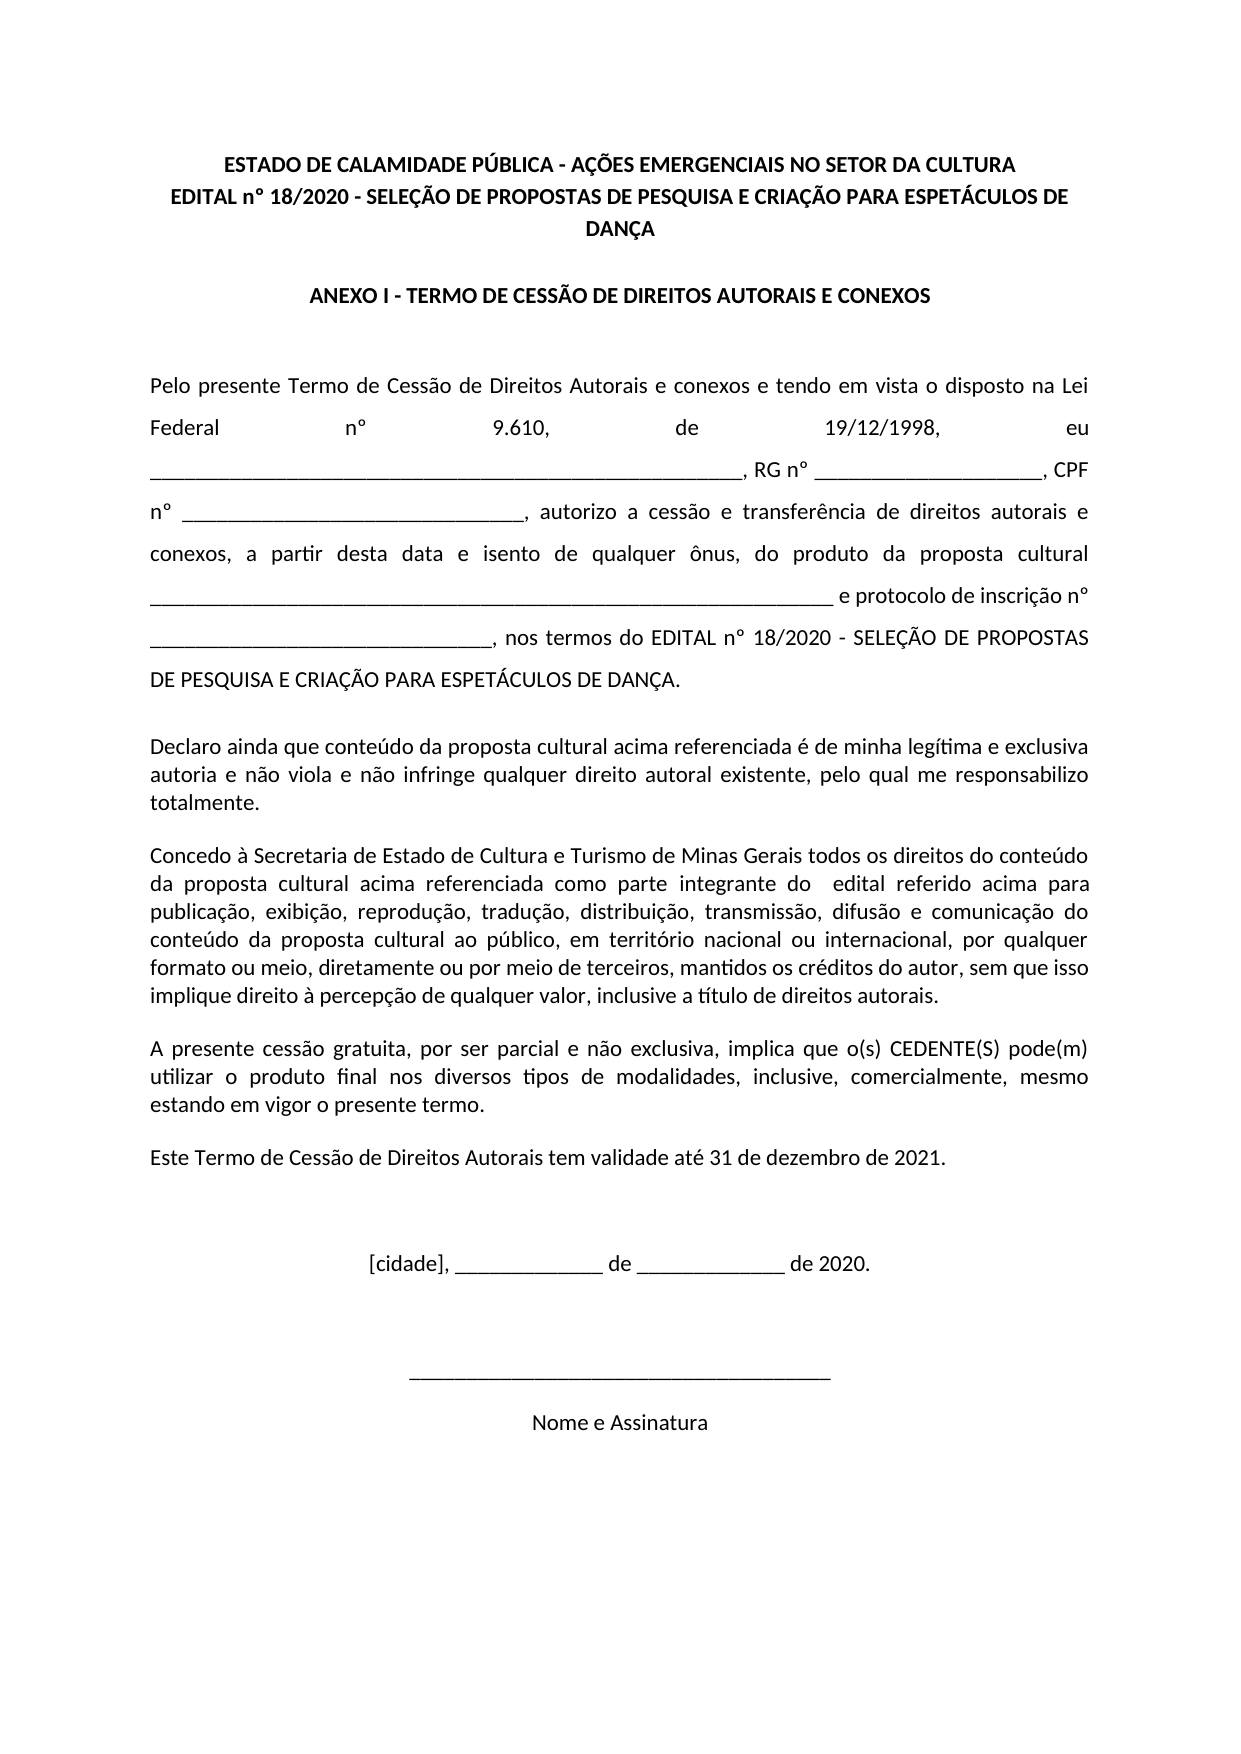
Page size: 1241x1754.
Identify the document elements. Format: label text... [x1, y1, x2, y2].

text ESTADO DE CALAMIDADE PÚBLICA - AÇÕES EMERGENCIAIS NO SETOR DA CULTURA [150, 150, 1090, 178]
text Pelo presente Termo de Cessão de Direitos Autorais e conexos e tendo em vista o disposto na Lei Federal nº 9.610, de 19/12/1998, eu ____________________________________________________, RG nº ____________________, CPF nº ______________________________, autorizo a cessão e transferência de direitos autorais e conexos, a partir desta data e isento de qualquer ônus, do produto da proposta cultural ____________________________________________________________ e protocolo de inscrição nº ______________________________, nos termos do EDITAL nº 18/2020 - SELEÇÃO DE PROPOSTAS DE PESQUISA E CRIAÇÃO PARA ESPETÁCULOS DE DANÇA. [150, 371, 1090, 693]
text Concedo à Secretaria de Estado de Cultura e Turismo de Minas Gerais todos os direitos do conteúdo da proposta cultural acima referenciada como parte integrante do edital referido acima para publicação, exibição, reprodução, tradução, distribuição, transmissão, difusão e comunicação do conteúdo da proposta cultural ao público, em território nacional ou internacional, por qualquer formato ou meio, diretamente ou por meio de terceiros, mantidos os créditos do autor, sem que isso implique direito à percepção de qualquer valor, inclusive a título de direitos autorais. [150, 841, 1090, 1009]
text Declaro ainda que conteúdo da proposta cultural acima referenciada é de minha legítima e exclusiva autoria e não viola e não infringe qualquer direito autoral existente, pelo qual me responsabilizo totalmente. [150, 732, 1090, 816]
text EDITAL nº 18/2020 - SELEÇÃO DE PROPOSTAS DE PESQUISA E CRIAÇÃO PARA ESPETÁCULOS DE DANÇA [150, 182, 1090, 242]
text Nome e Assinatura [150, 1408, 1090, 1436]
text A presente cessão gratuita, por ser parcial e não exclusiva, implica que o(s) CEDENTE(S) pode(m) utilizar o produto final nos diversos tipos de modalidades, inclusive, comercialmente, mesmo estando em vigor o presente termo. [150, 1034, 1090, 1118]
text ANEXO I - TERMO DE CESSÃO DE DIREITOS AUTORAIS E CONEXOS [406, 282, 1090, 309]
text _____________________________________ [150, 1355, 1090, 1383]
text Este Termo de Cessão de Direitos Autorais tem validade até 31 de dezembro de 2021. [150, 1143, 1090, 1171]
text ANEXO I - TERMO DE CESSÃO DE DIREITOS AUTORAIS E CONEXOS [150, 282, 378, 309]
text [cidade], _____________ de _____________ de 2020. [150, 1249, 1090, 1277]
